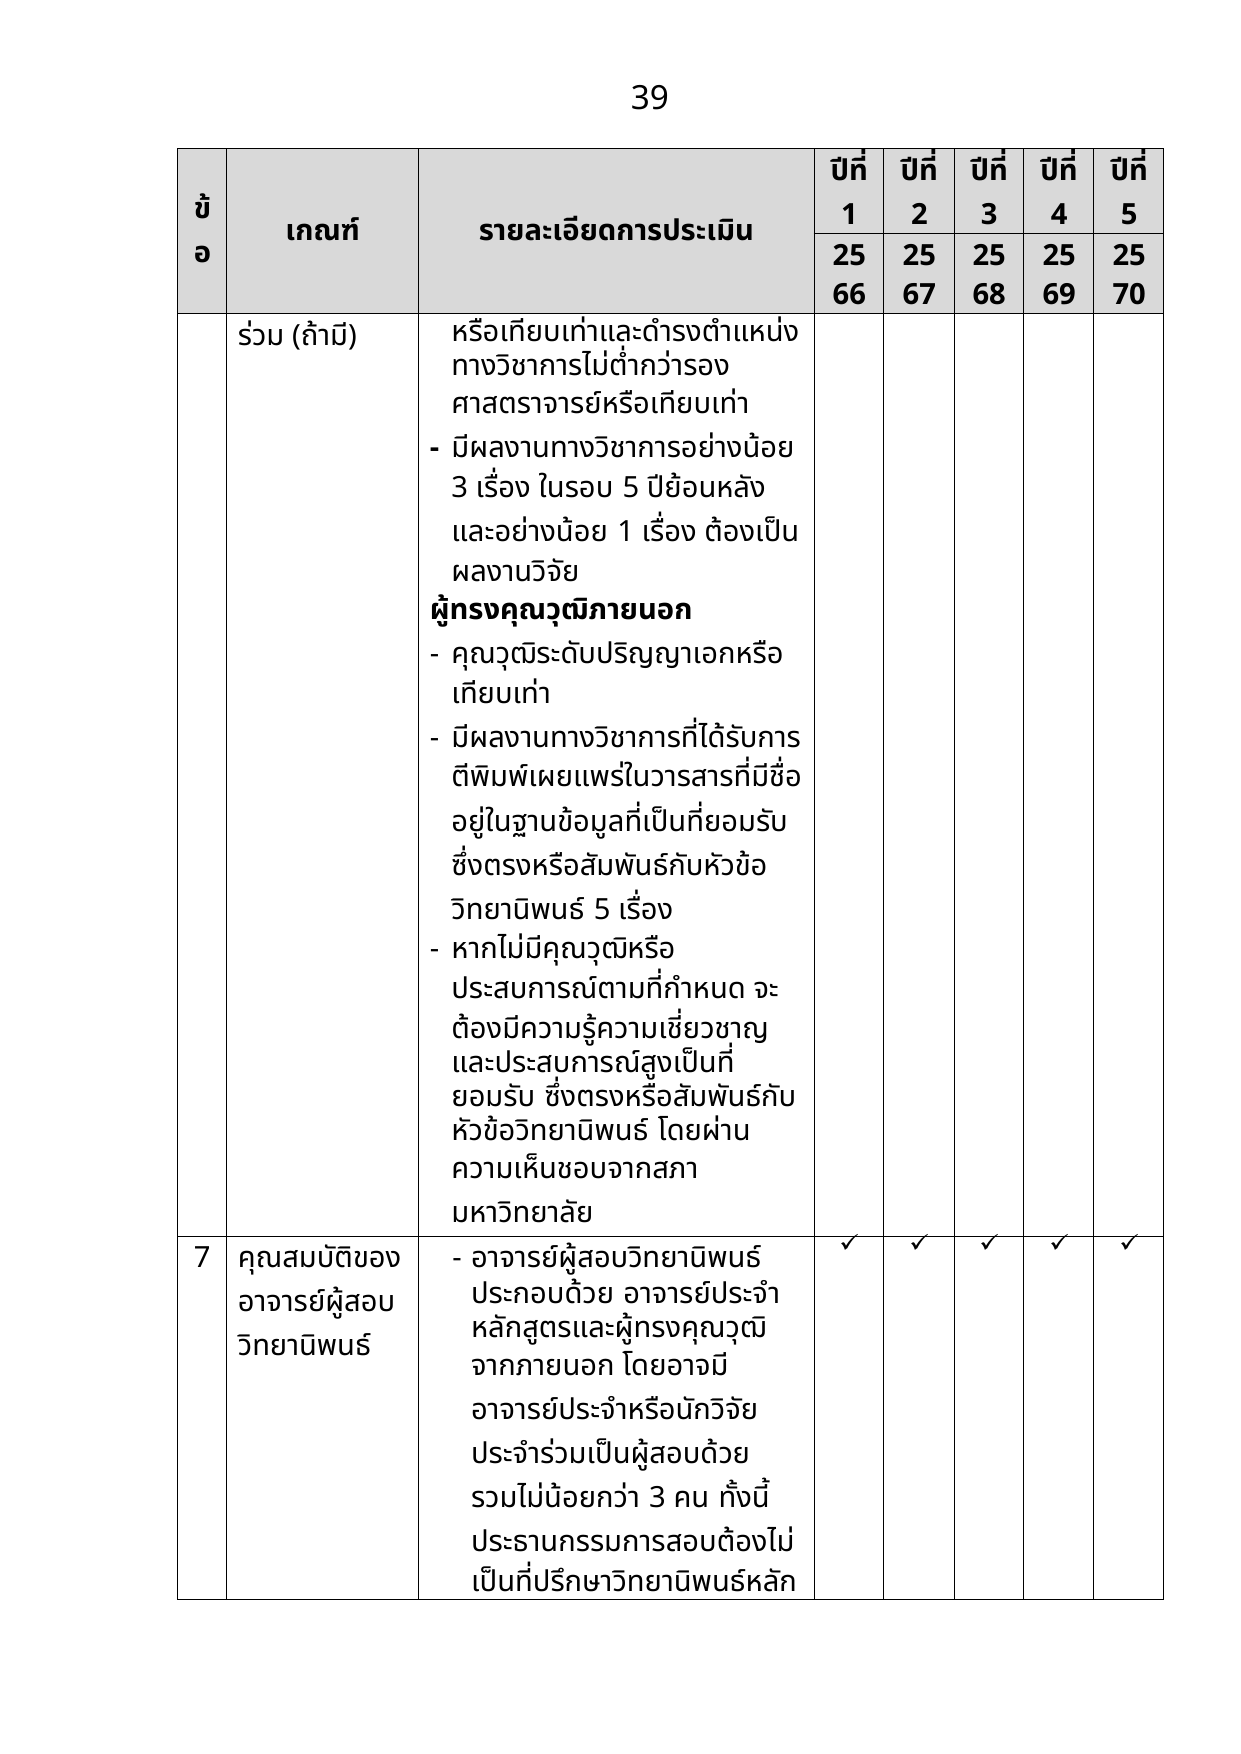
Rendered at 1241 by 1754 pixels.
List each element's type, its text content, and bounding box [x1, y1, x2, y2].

table_cell 2569 [1024, 234, 1093, 313]
table_cell [884, 314, 954, 1236]
table_cell [955, 314, 1023, 1236]
table_cell คุณสมบัติของอาจารย์ผู้สอบวิทยานิพนธ์ [227, 1237, 418, 1599]
table_cell [955, 1237, 1023, 1599]
table_cell 2566 [815, 234, 883, 313]
table_cell 2568 [955, 234, 1023, 313]
table_cell 2567 [884, 234, 954, 313]
table_header ปีที่ 1 [815, 149, 883, 233]
table_cell 2570 [1094, 234, 1163, 313]
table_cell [227, 314, 418, 1236]
table_cell [815, 1237, 883, 1599]
table_header ปีที่ 4 [1024, 149, 1093, 233]
table_header ข้อ [178, 149, 226, 313]
table_header ปีที่ 5 [1094, 149, 1163, 233]
table_cell [1024, 1237, 1093, 1599]
table_header เกณฑ์ [227, 149, 418, 313]
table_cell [419, 1237, 814, 1599]
table_header ปีที่ 2 [884, 149, 954, 233]
table_cell [1094, 314, 1163, 1236]
table_cell 7 [178, 1237, 226, 1599]
table_cell 6 [178, 314, 226, 1236]
table_header ปีที่ 3 [955, 149, 1023, 233]
table_cell [815, 314, 883, 1236]
table_cell [1094, 1237, 1163, 1599]
table_cell [1024, 314, 1093, 1236]
table_cell [884, 1237, 954, 1599]
table_header รายละเอียดการประเมิน [419, 149, 814, 313]
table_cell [419, 314, 814, 1236]
